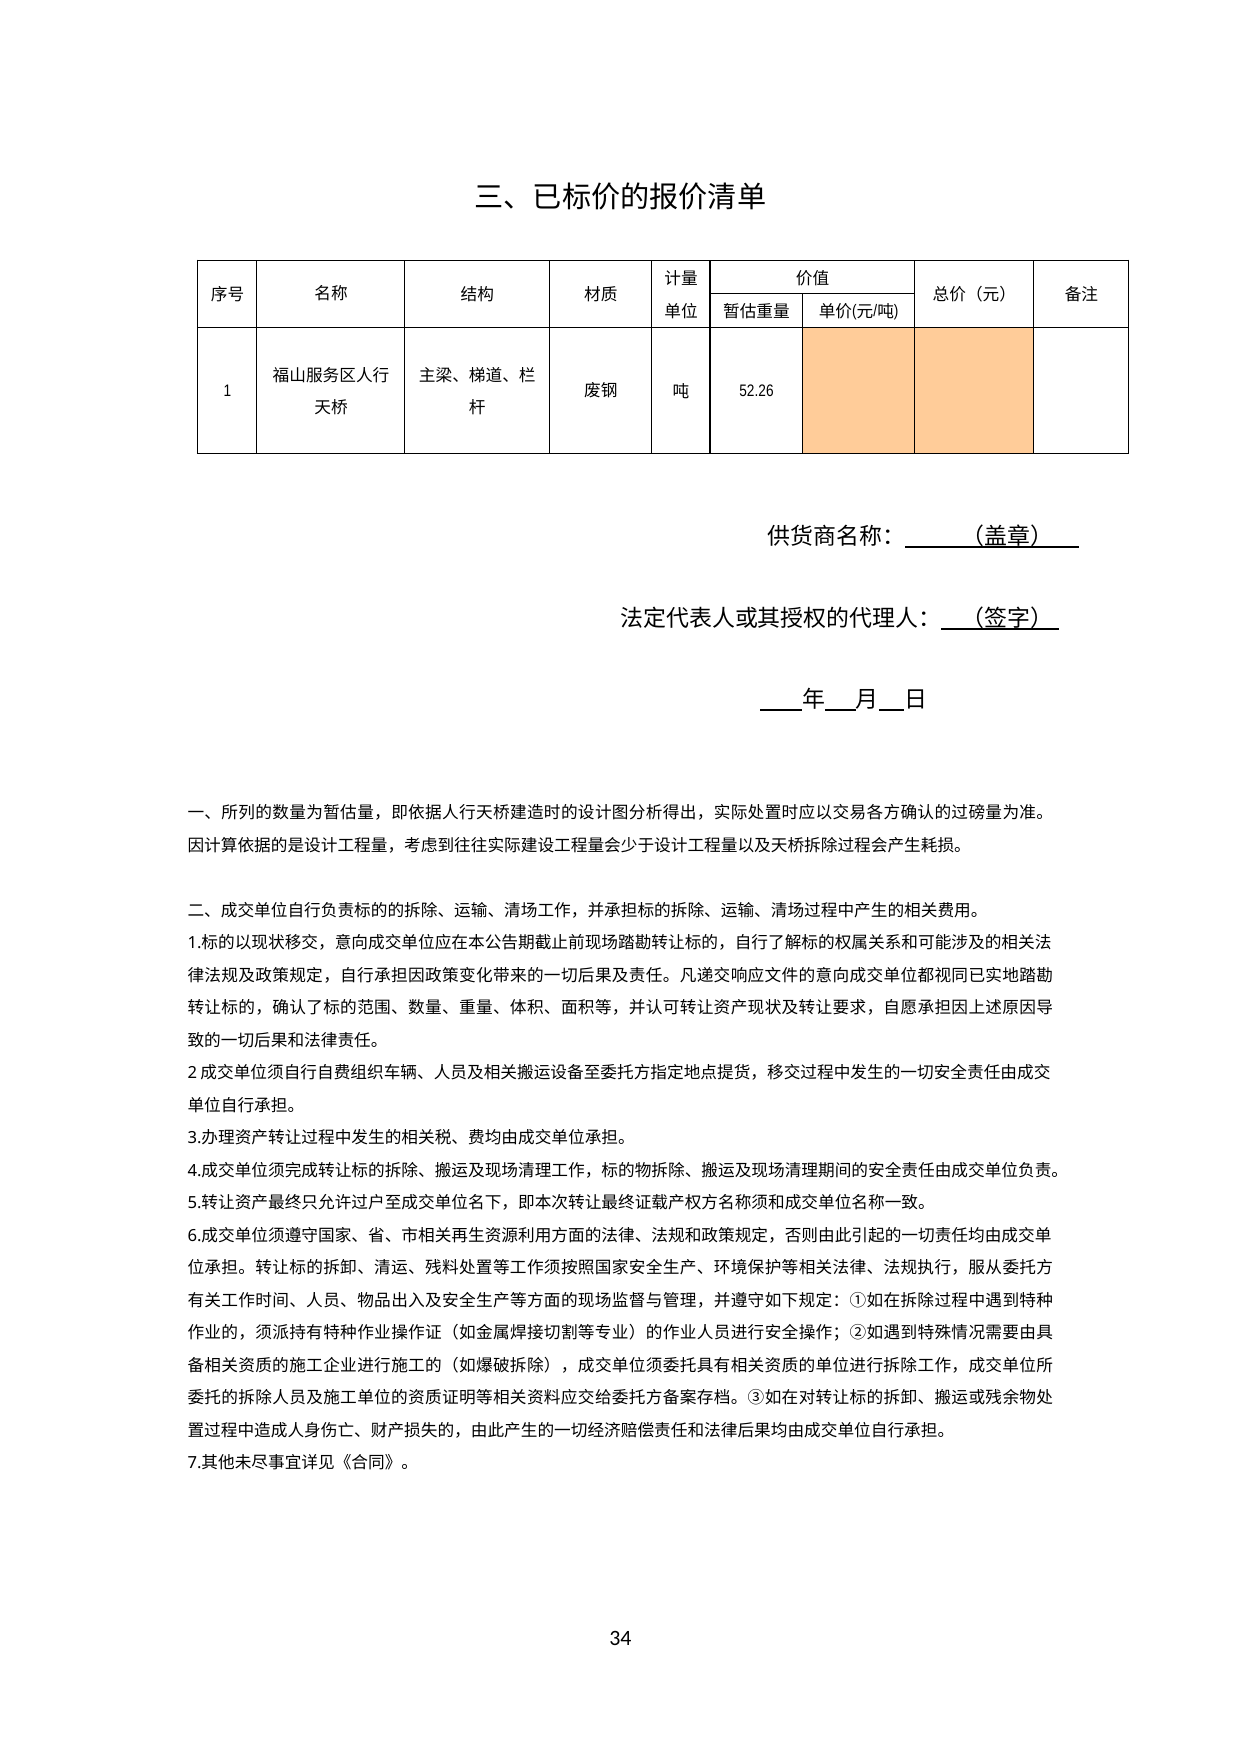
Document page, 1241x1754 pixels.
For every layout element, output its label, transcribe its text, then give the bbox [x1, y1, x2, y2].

table_cell 废钢 [550, 328, 651, 453]
table_cell 52.26 [711, 328, 802, 453]
table_header 材质 [550, 261, 651, 327]
table_header 名称 [257, 261, 404, 327]
table_header 序号 [198, 261, 256, 327]
list 二、成交单位自行负责标的的拆除、运输、清场工作，并承担标的拆除、运输、清场过程中产生的相关费用。 [187, 893, 1053, 925]
list 1.标的以现状移交，意向成交单位应在本公告期截止前现场踏勘转让标的，自行了解标的权属关系和可能涉及的相关法律法规及政策规定，自行承担因政策变化带来的一切后果及责任。凡递交响应文件的意向成交单位都视同已实地踏勘转让标的，确认了标的范围、数量、重量、体积、面积等，并认可转让资产现状及转让要求，自愿承担因上述原因导致的一切后果和法律责任。 2成交单位须自行自费组织车辆、人员及相关搬运设备至委托方指定地点提货，移交过程中发生的一切安全责任由成交单位自行承担。 3.办理资产转让过程中发生的相关税、费均由成交单位承担。 4.成交单位须完成转让标的拆除、搬运及现场清理工作，标的物拆除、搬运及现场清理期间的安全责任由成交单位负责。 5.转让资产最终只允许过户至成交单位名下，即本次转让最终证载产权方名称须和成交单位名称一致。 6.成交单位须遵守国家、省、市相关再生资源利用方面的法律、法规和政策规定，否则由此引起的一切责任均由成交单位承担。转让标的拆卸、清运、残料处置等工作须按照国家安全生产、环境保护等相关法律、法规执行，服从委托方有关工作时间、人员、物品出入及安全生产等方面的现场监督与管理，并遵守如下规定：①如在拆除过程中遇到特种作业的，须派持有特种作业操作证（如金属焊接切割等专业）的作业人员进行安全操作；②如遇到特殊情况需要由具备相关资质的施工企业进行施工的（如爆破拆除），成交单位须委托具有相关资质的单位进行拆除工作，成交单位所委托的拆除人员及施工单位的资质证明等相关资料应交给委托方备案存档。③如在对转让标的拆卸、搬运或残余物处置过程中造成人身伤亡、财产损失的，由此产生的一切经济赔偿责任和法律后果均由成交单位自行承担。 7.其他未尽事宜详见《合同》。 [187, 925, 1053, 1478]
table_cell 福山服务区人行天桥 [257, 328, 404, 453]
table_cell [915, 328, 1033, 453]
table_header 价值 [711, 261, 914, 293]
table_cell 暂估重量 [711, 294, 802, 327]
table_cell 吨 [652, 328, 709, 453]
table_cell 单价(元/吨) [803, 294, 914, 327]
table_cell [1034, 328, 1128, 453]
text 年 月 日 [187, 665, 1053, 730]
text 三、已标价的报价清单 [187, 162, 1053, 227]
table_header 结构 [405, 261, 549, 327]
table_cell [803, 328, 914, 453]
table_cell 1 [198, 328, 256, 453]
table_header 计量单位 [652, 261, 709, 327]
table_cell 主梁、梯道、栏杆 [405, 328, 549, 453]
table_header 总价（元） [915, 261, 1033, 327]
table_header 备注 [1034, 261, 1128, 327]
text 法定代表人或其授权的代理人： （签字） [187, 583, 1053, 648]
text 供货商名称： （盖章） [187, 502, 1053, 567]
text 一、所列的数量为暂估量，即依据人行天桥建造时的设计图分析得出，实际处置时应以交易各方确认的过磅量为准。因计算依据的是设计工程量，考虑到往往实际建设工程量会少于设计工程量以及天桥拆除过程会产生耗损。 [187, 795, 1053, 860]
